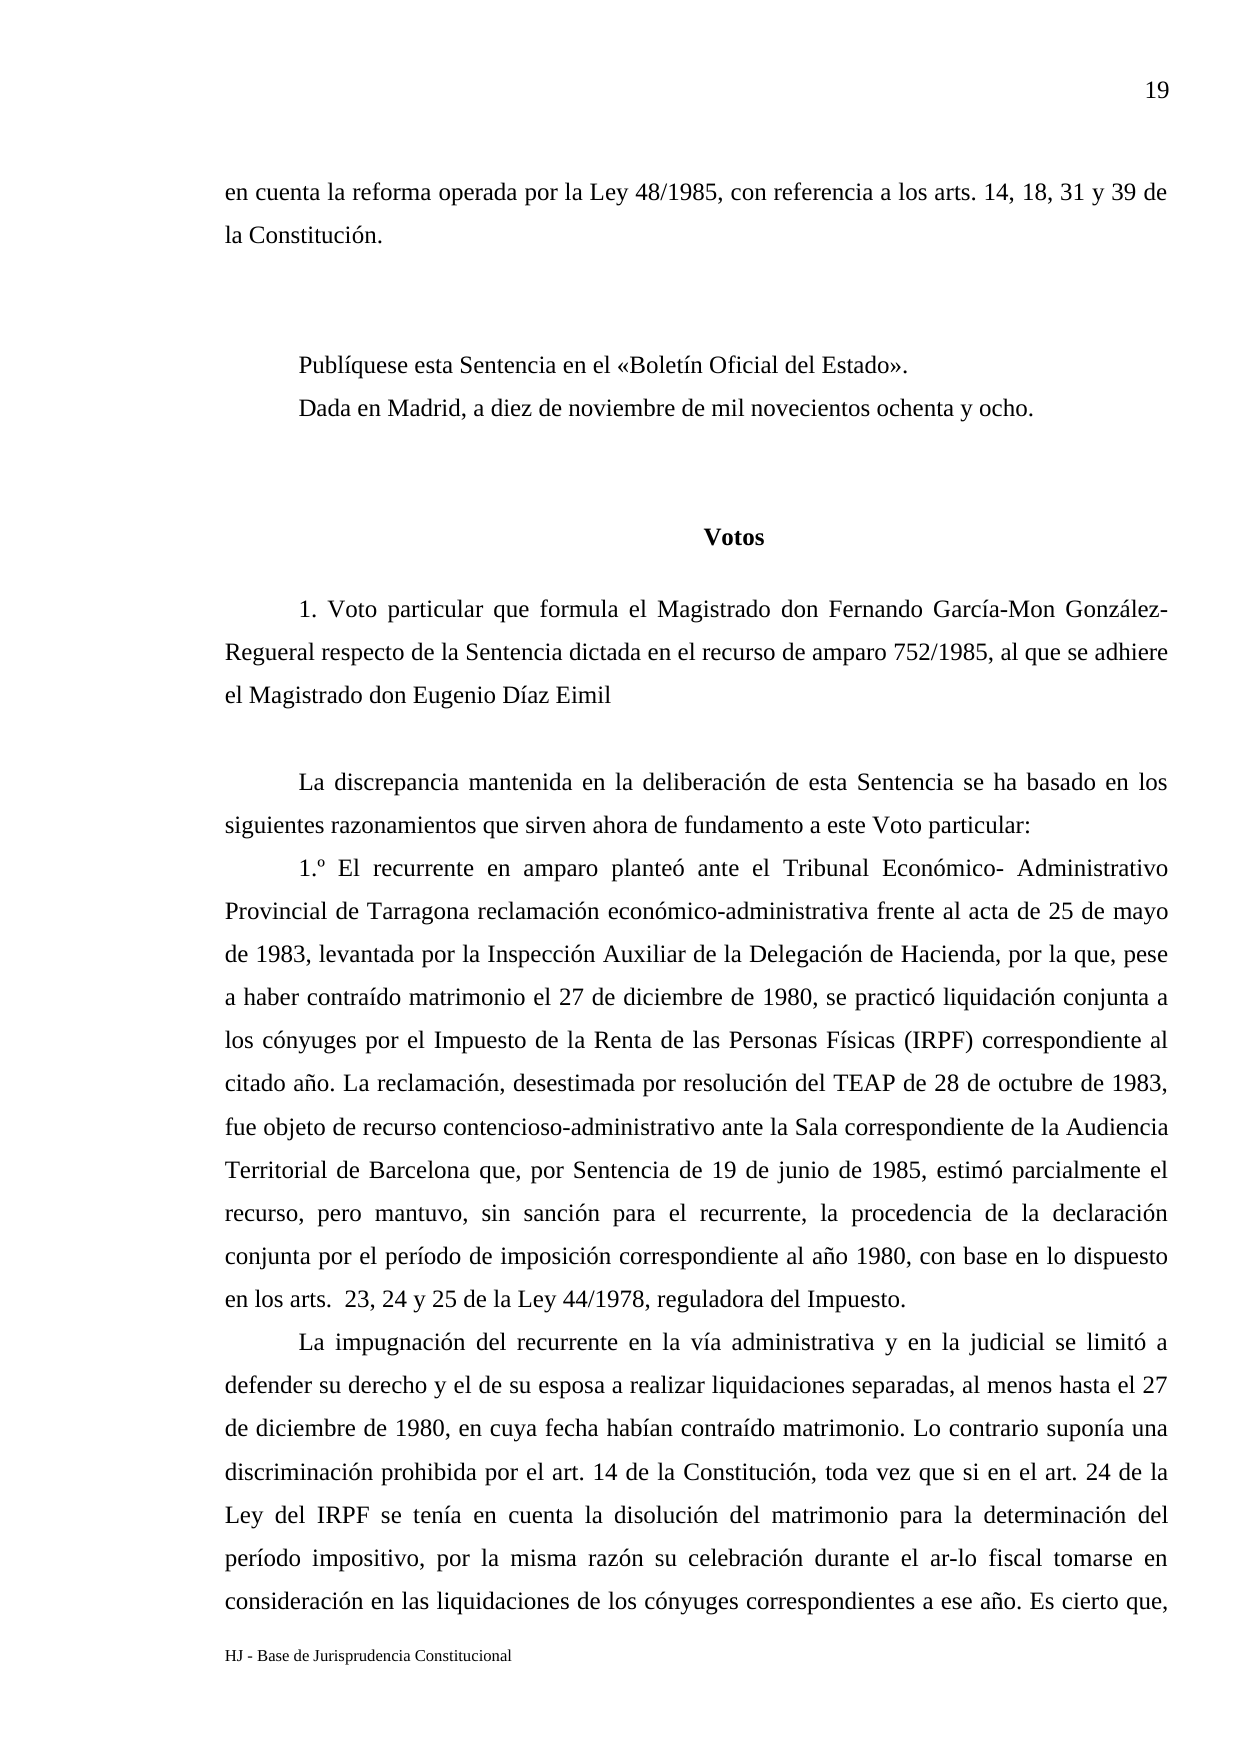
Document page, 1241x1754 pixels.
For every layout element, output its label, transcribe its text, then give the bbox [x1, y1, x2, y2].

subtitle Votos [224, 522, 1169, 551]
text La discrepancia mantenida en la deliberación de esta Sentencia se ha basado en los siguientes razonamientos que sirven ahora de fundamento a este Voto particular: [224, 767, 1169, 838]
text 1. Voto particular que formula el Magistrado don Fernando García-Mon González- Regueral respecto de la Sentencia dictada en el recurso de amparo 752/1985, al que se adhiere el Magistrado don Eugenio Díaz Eimil [224, 594, 1169, 709]
text Dada en Madrid, a diez de noviembre de mil novecientos ochenta y ocho. [224, 393, 1169, 422]
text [224, 177, 1169, 249]
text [224, 1327, 1169, 1615]
text 1.º El recurrente en amparo planteó ante el Tribunal Económico- Administrativo Provincial de Tarragona reclamación económico-administrativa frente al acta de 25 de mayo de 1983, levantada por la Inspección Auxiliar de la Delegación de Hacienda, por la que, pese a haber contraído matrimonio el 27 de diciembre de 1980, se practicó liquidación conjunta a los cónyuges por el Impuesto de la Renta de las Personas Físicas (IRPF) correspondiente al citado año. La reclamación, desestimada por resolución del TEAP de 28 de octubre de 1983, fue objeto de recurso contencioso-administrativo ante la Sala correspondiente de la Audiencia Territorial de Barcelona que, por Sentencia de 19 de junio de 1985, estimó parcialmente el recurso, pero mantuvo, sin sanción para el recurrente, la procedencia de la declaración conjunta por el período de imposición correspondiente al año 1980, con base en lo dispuesto en los arts. 23, 24 y 25 de la Ley 44/1978, reguladora del Impuesto. [224, 853, 1169, 1313]
text Publíquese esta Sentencia en el «Boletín Oficial del Estado». [224, 350, 1169, 378]
